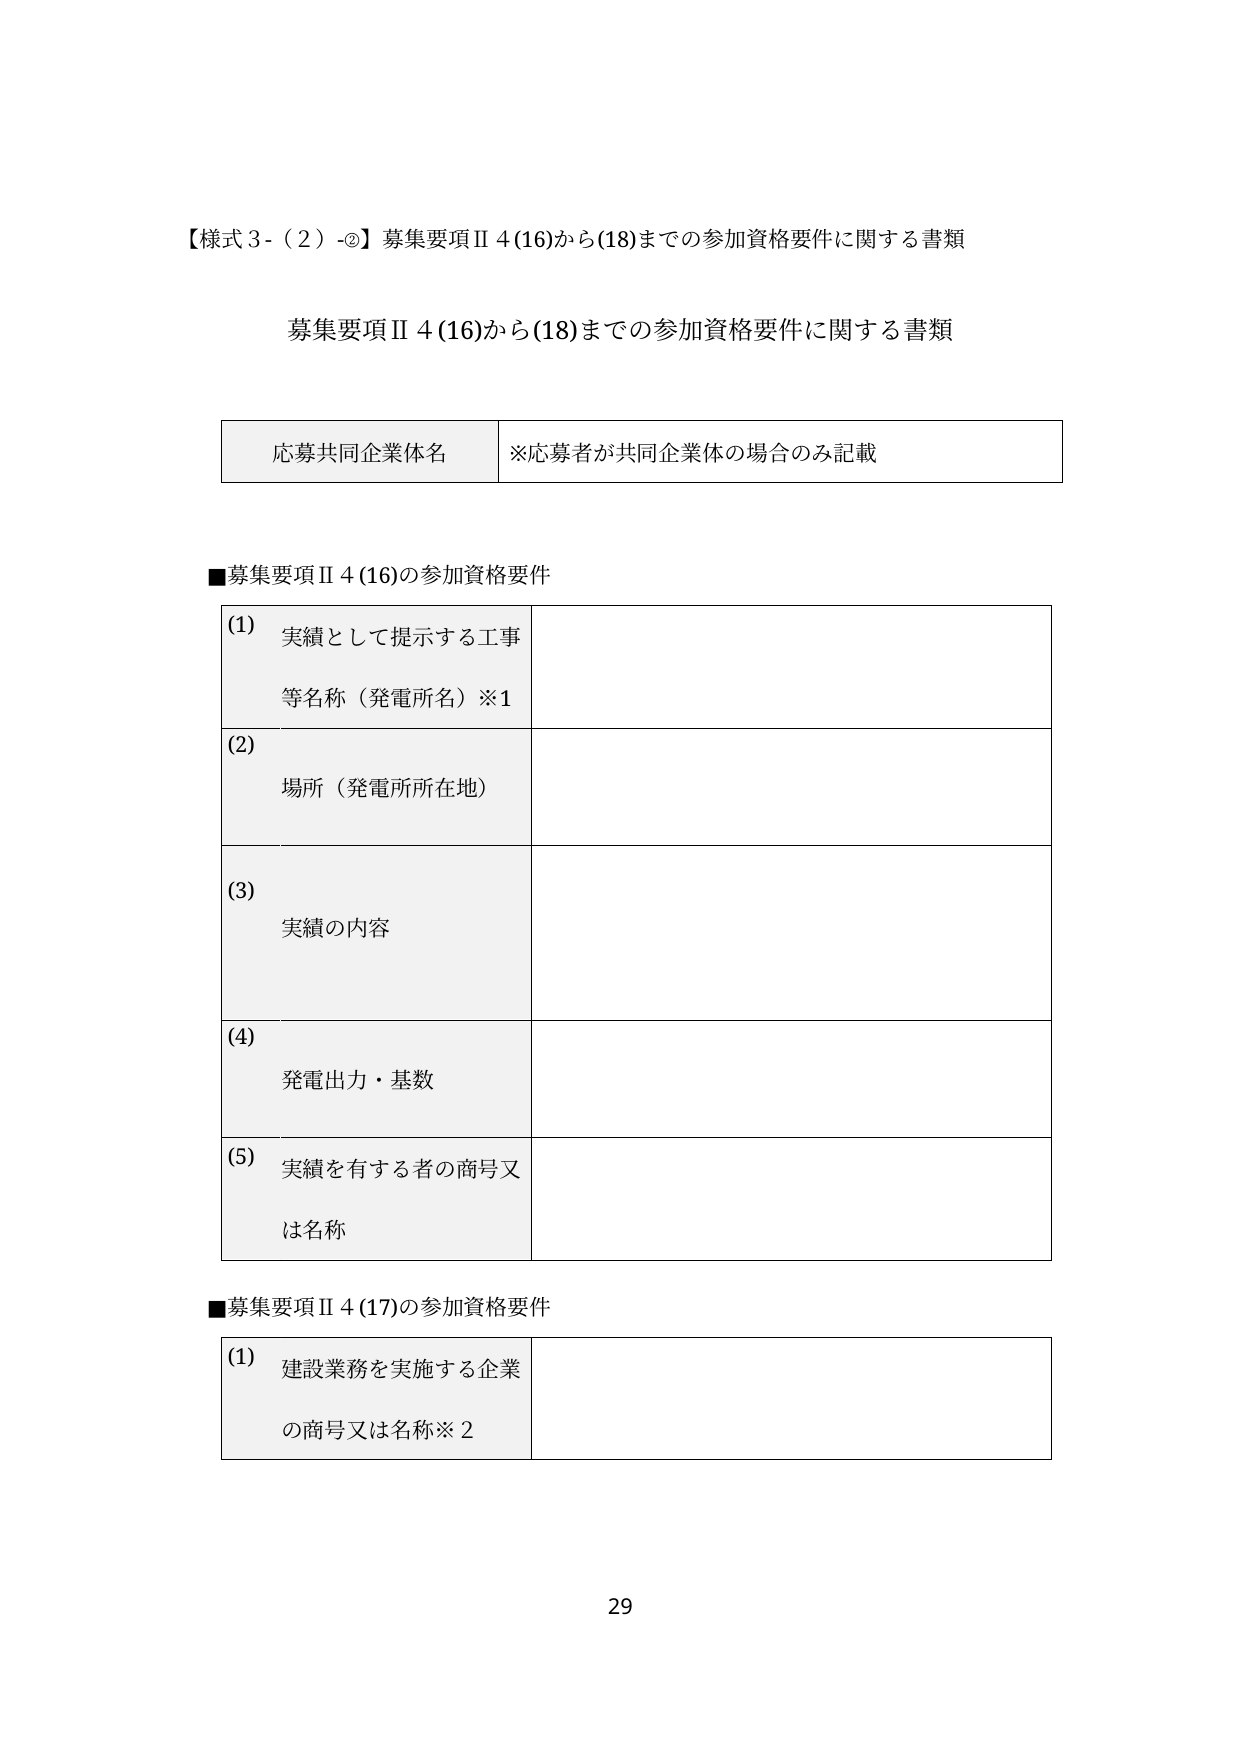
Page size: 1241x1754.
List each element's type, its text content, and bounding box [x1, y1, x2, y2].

table_cell [222, 1021, 280, 1137]
table_cell [222, 846, 280, 1019]
table_header 応募共同企業体名 [222, 421, 498, 482]
table_header 実績として提示する工事等名称（発電所名）※1 [281, 606, 531, 728]
table_cell [532, 846, 1051, 1019]
table_cell [532, 1138, 1051, 1259]
text 募集要項Ⅱ４(16)から(18)までの参加資格要件に関する書類 [177, 299, 1063, 359]
table_cell 場所（発電所所在地） [281, 729, 531, 845]
table_cell [222, 729, 280, 845]
table_cell 発電出力・基数 [281, 1021, 531, 1137]
table_header [222, 606, 280, 728]
table_cell [222, 1138, 280, 1259]
table_cell [532, 729, 1051, 845]
table_cell [532, 1021, 1051, 1137]
text ■募集要項Ⅱ４(17)の参加資格要件 [207, 1276, 1063, 1337]
text ■募集要項Ⅱ４(16)の参加資格要件 [207, 544, 1063, 605]
subtitle 【様式３-（２）-②】募集要項Ⅱ４(16)から(18)までの参加資格要件に関する書類 [177, 207, 1063, 268]
table_header [222, 1338, 280, 1459]
table_header 建設業務を実施する企業の商号又は名称※２ [281, 1338, 531, 1459]
table_header [532, 1338, 1051, 1459]
table_cell 実績を有する者の商号又は名称 [281, 1138, 531, 1259]
table_header [532, 606, 1051, 728]
table_header ※応募者が共同企業体の場合のみ記載 [499, 421, 1062, 482]
table_cell 実績の内容 [281, 846, 531, 1019]
